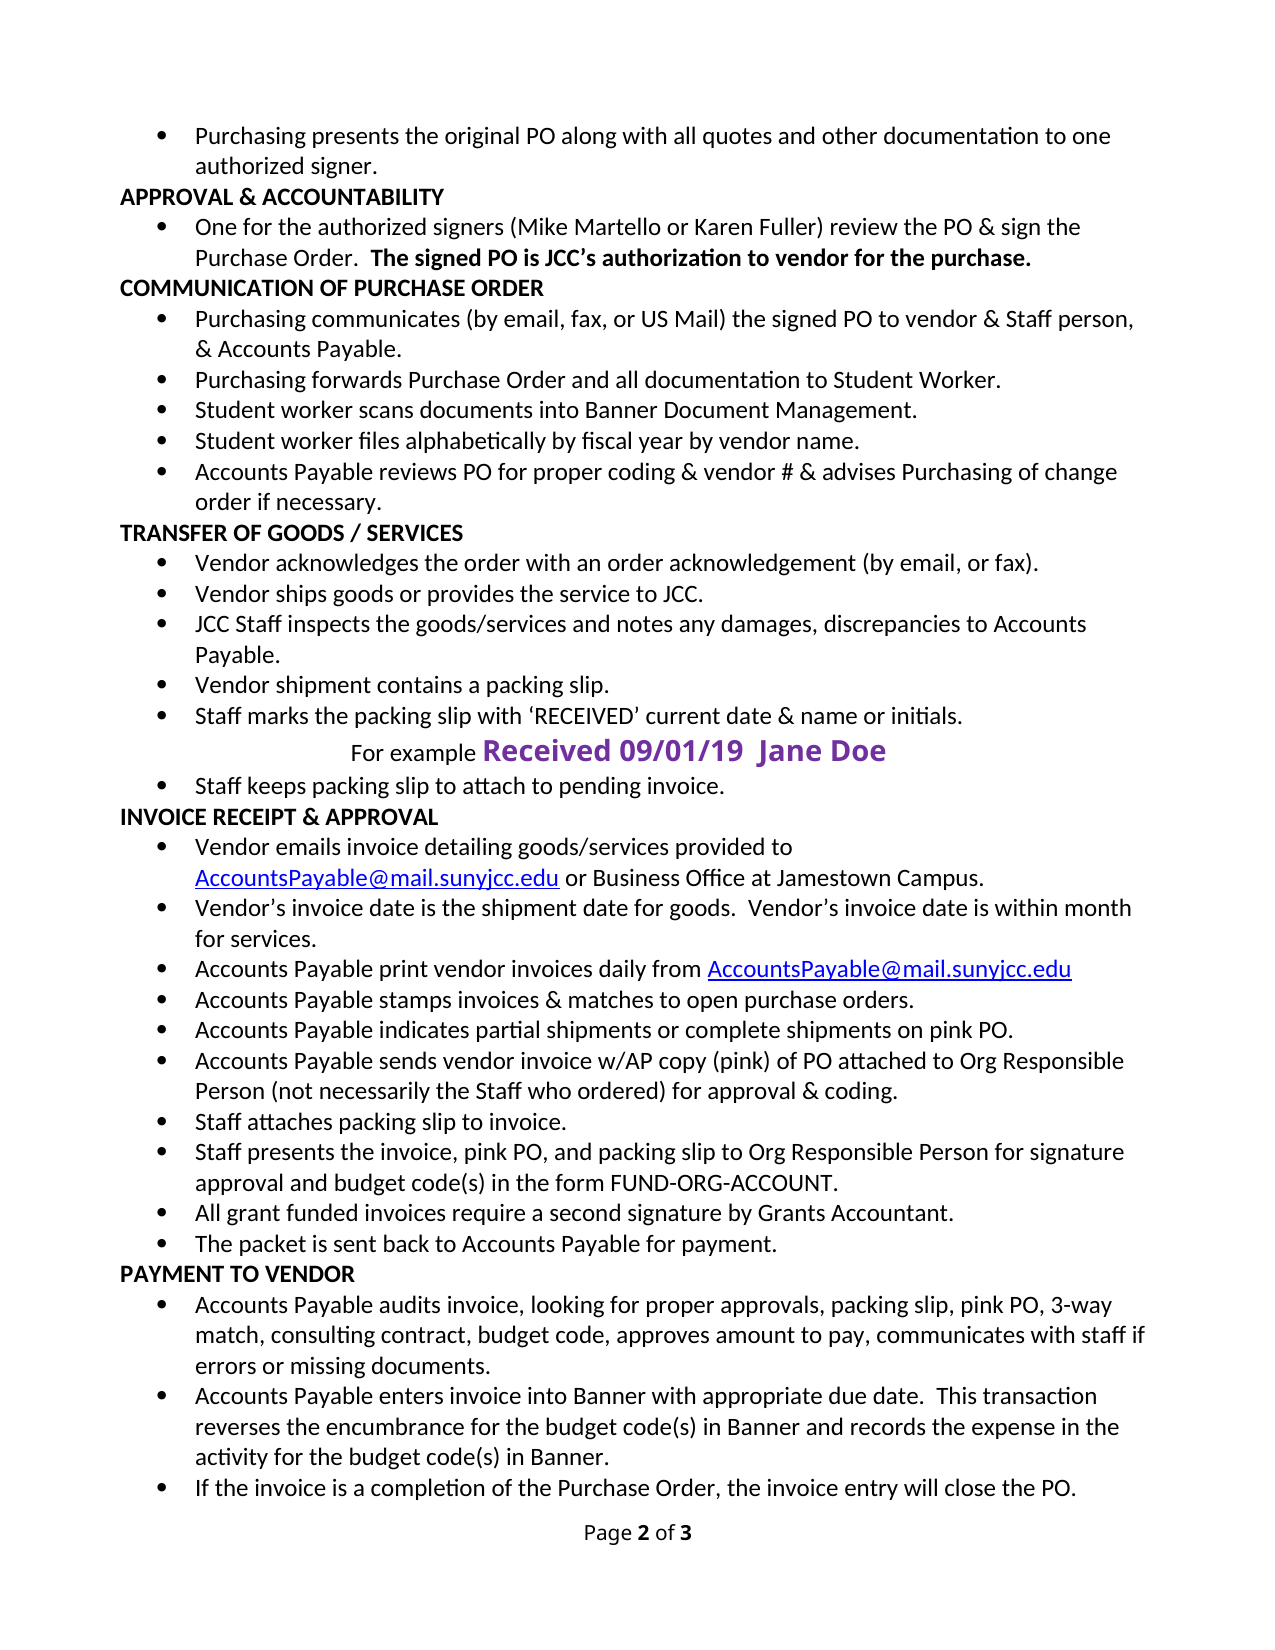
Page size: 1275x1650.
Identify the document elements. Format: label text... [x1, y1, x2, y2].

list Purchasing communicates (by email, fax, or US Mail) the signed PO to vendor & Staff person, & Accounts Payable. [157, 303, 1155, 364]
list Vendor shipment contains a packing slip. [157, 669, 1155, 700]
list Staff attaches packing slip to invoice. [157, 1106, 1155, 1136]
list Purchasing forwards Purchase Order and all documentation to Student Worker. [157, 364, 1155, 395]
list Purchasing presents the original PO along with all quotes and other documentation to one authorized signer. [157, 120, 1155, 181]
list APPROVAL & ACCOUNTABILITY [120, 181, 1155, 212]
list Accounts Payable stamps invoices & matches to open purchase orders. [157, 984, 1155, 1014]
list PAYMENT TO VENDOR [120, 1258, 1155, 1289]
list Accounts Payable indicates partial shipments or complete shipments on pink PO. [157, 1014, 1155, 1045]
list Vendor acknowledges the order with an order acknowledgement (by email, or fax). [157, 547, 1155, 578]
list Accounts Payable print vendor invoices daily from AccountsPayable@mail.sunyjcc.edu [157, 953, 1155, 984]
list One for the authorized signers (Mike Martello or Karen Fuller) review the PO & sign the Purchase Order. The signed PO is JCC’s authorization to vendor for the purchase. [157, 212, 1155, 273]
list Student worker scans documents into Banner Document Management. [157, 395, 1155, 425]
list Accounts Payable audits invoice, looking for proper approvals, packing slip, pink PO, 3-way match, consulting contract, budget code, approves amount to pay, communicates with staff if errors or missing documents. [157, 1289, 1155, 1381]
list Vendor ships goods or provides the service to JCC. [157, 578, 1155, 608]
list Accounts Payable enters invoice into Banner with appropriate due date. This transaction reverses the encumbrance for the budget code(s) in Banner and records the expense in the activity for the budget code(s) in Banner. [157, 1381, 1155, 1472]
list Accounts Payable sends vendor invoice w/AP copy (pink) of PO attached to Org Responsible Person (not necessarily the Staff who ordered) for approval & coding. [157, 1045, 1155, 1106]
list INVOICE RECEIPT & APPROVAL [120, 801, 1155, 831]
list All grant funded invoices require a second signature by Grants Accountant. [157, 1197, 1155, 1228]
list If the invoice is a completion of the Purchase Order, the invoice entry will close the PO. [157, 1472, 1155, 1503]
list JCC Staff inspects the goods/services and notes any damages, discrepancies to Accounts Payable. [157, 608, 1155, 669]
list Staff keeps packing slip to attach to pending invoice. [157, 770, 1155, 801]
list Vendor emails invoice detailing goods/services provided to AccountsPayable@mail.sunyjcc.edu or Business Office at Jamestown Campus. [157, 831, 1155, 892]
list The packet is sent back to Accounts Payable for payment. [157, 1228, 1155, 1258]
list Staff presents the invoice, pink PO, and packing slip to Org Responsible Person for signature approval and budget code(s) in the form FUND-ORG-ACCOUNT. [157, 1136, 1155, 1197]
list Vendor’s invoice date is the shipment date for goods. Vendor’s invoice date is within month for services. [157, 892, 1155, 953]
list COMMUNICATION OF PURCHASE ORDER [120, 273, 1155, 303]
list Accounts Payable reviews PO for proper coding & vendor # & advises Purchasing of change order if necessary. [157, 456, 1155, 517]
list TRANSFER OF GOODS / SERVICES [120, 517, 1155, 547]
list Student worker files alphabetically by fiscal year by vendor name. [157, 425, 1155, 456]
list Staff marks the packing slip with ‘RECEIVED’ current date & name or initials. For example Received 09/01/19 Jane Doe [157, 700, 1155, 770]
